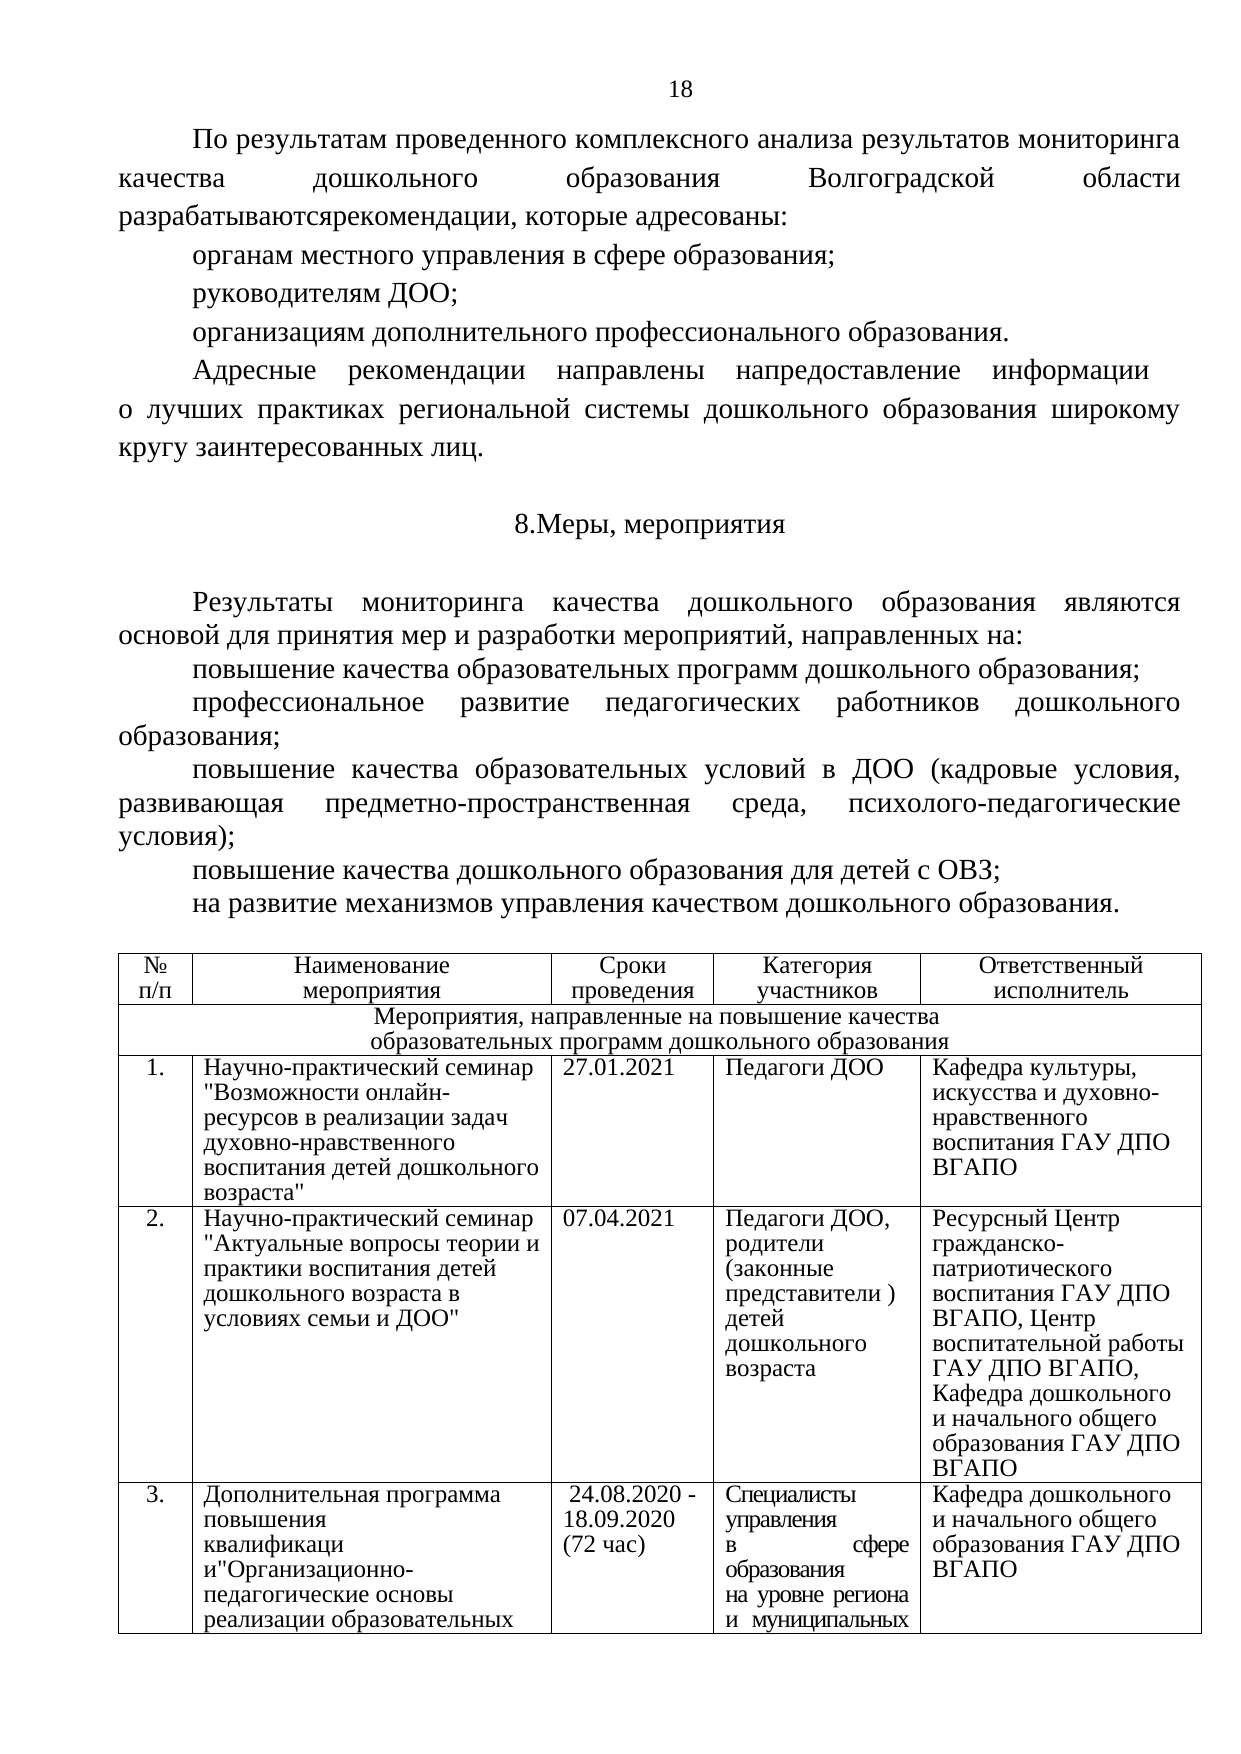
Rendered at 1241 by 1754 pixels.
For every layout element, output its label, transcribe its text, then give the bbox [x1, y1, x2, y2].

text 8.Меры, мероприятия [118, 507, 1181, 540]
table_cell 2. [119, 1207, 192, 1482]
text органам местного управления в сфере образования; [118, 237, 1181, 270]
text Адресные рекомендации направлены напредоставление информации о лучших практиках региональной системы дошкольного образования широкому кругу заинтересованных лиц. [118, 352, 1181, 463]
table_cell Педагоги ДОО [714, 1056, 920, 1206]
table_cell Педагоги ДОО, родители (законные представители ) детей дошкольного возраста [714, 1207, 920, 1482]
table_header Ответственный исполнитель [921, 954, 1201, 1004]
text профессиональное развитие педагогических работников дошкольного образования; [118, 684, 1181, 751]
table_cell Научно-практический семинар "Актуальные вопросы теории и практики воспитания детей дошкольного возраста в условиях семьи и ДОО" [193, 1207, 551, 1482]
table_cell 1. [119, 1056, 192, 1206]
text организациям дополнительного профессионального образования. [118, 314, 1181, 347]
text Результаты мониторинга качества дошкольного образования являются основой для принятия мер и разработки мероприятий, направленных на: [118, 584, 1181, 651]
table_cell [714, 1483, 920, 1633]
table_cell 07.04.2021 [552, 1207, 713, 1482]
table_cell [921, 1483, 1201, 1633]
table_cell Мероприятия, направленные на повышение качества образовательных программ дошкольного образования [119, 1005, 1201, 1055]
table_cell Научно-практический семинар "Возможности онлайн-ресурсов в реализации задач духовно-нравственного воспитания детей дошкольного возраста" [193, 1056, 551, 1206]
text повышение качества дошкольного образования для детей с ОВЗ; [118, 852, 1181, 886]
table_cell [193, 1483, 551, 1633]
text руководителям ДОО; [118, 275, 1181, 309]
text на развитие механизмов управления качеством дошкольного образования. [118, 886, 1181, 919]
text повышение качества образовательных условий в ДОО (кадровые условия, развивающая предметно-пространственная среда, психолого-педагогические условия); [118, 751, 1181, 852]
table_cell 27.01.2021 [552, 1056, 713, 1206]
table_cell Кафедра культуры, искусства и духовно-нравственного воспитания ГАУ ДПО ВГАПО [921, 1056, 1201, 1206]
table_header Категория участников [714, 954, 920, 1004]
table_cell 3. [119, 1483, 192, 1633]
text повышение качества образовательных программ дошкольного образования; [118, 651, 1181, 684]
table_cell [552, 1483, 713, 1633]
table_header Наименование мероприятия [193, 954, 551, 1004]
table_header № п/п [119, 954, 192, 1004]
text По результатам проведенного комплексного анализа результатов мониторинга качества дошкольного образования Волгоградской области разрабатываютсярекомендации, которые адресованы: [118, 121, 1181, 232]
table_header Сроки проведения [552, 954, 713, 1004]
table_cell Ресурсный Центр гражданско-патриотического воспитания ГАУ ДПО ВГАПО, Центр воспитательной работы ГАУ ДПО ВГАПО, Кафедра дошкольного и начального общего образования ГАУ ДПО ВГАПО [921, 1207, 1201, 1482]
